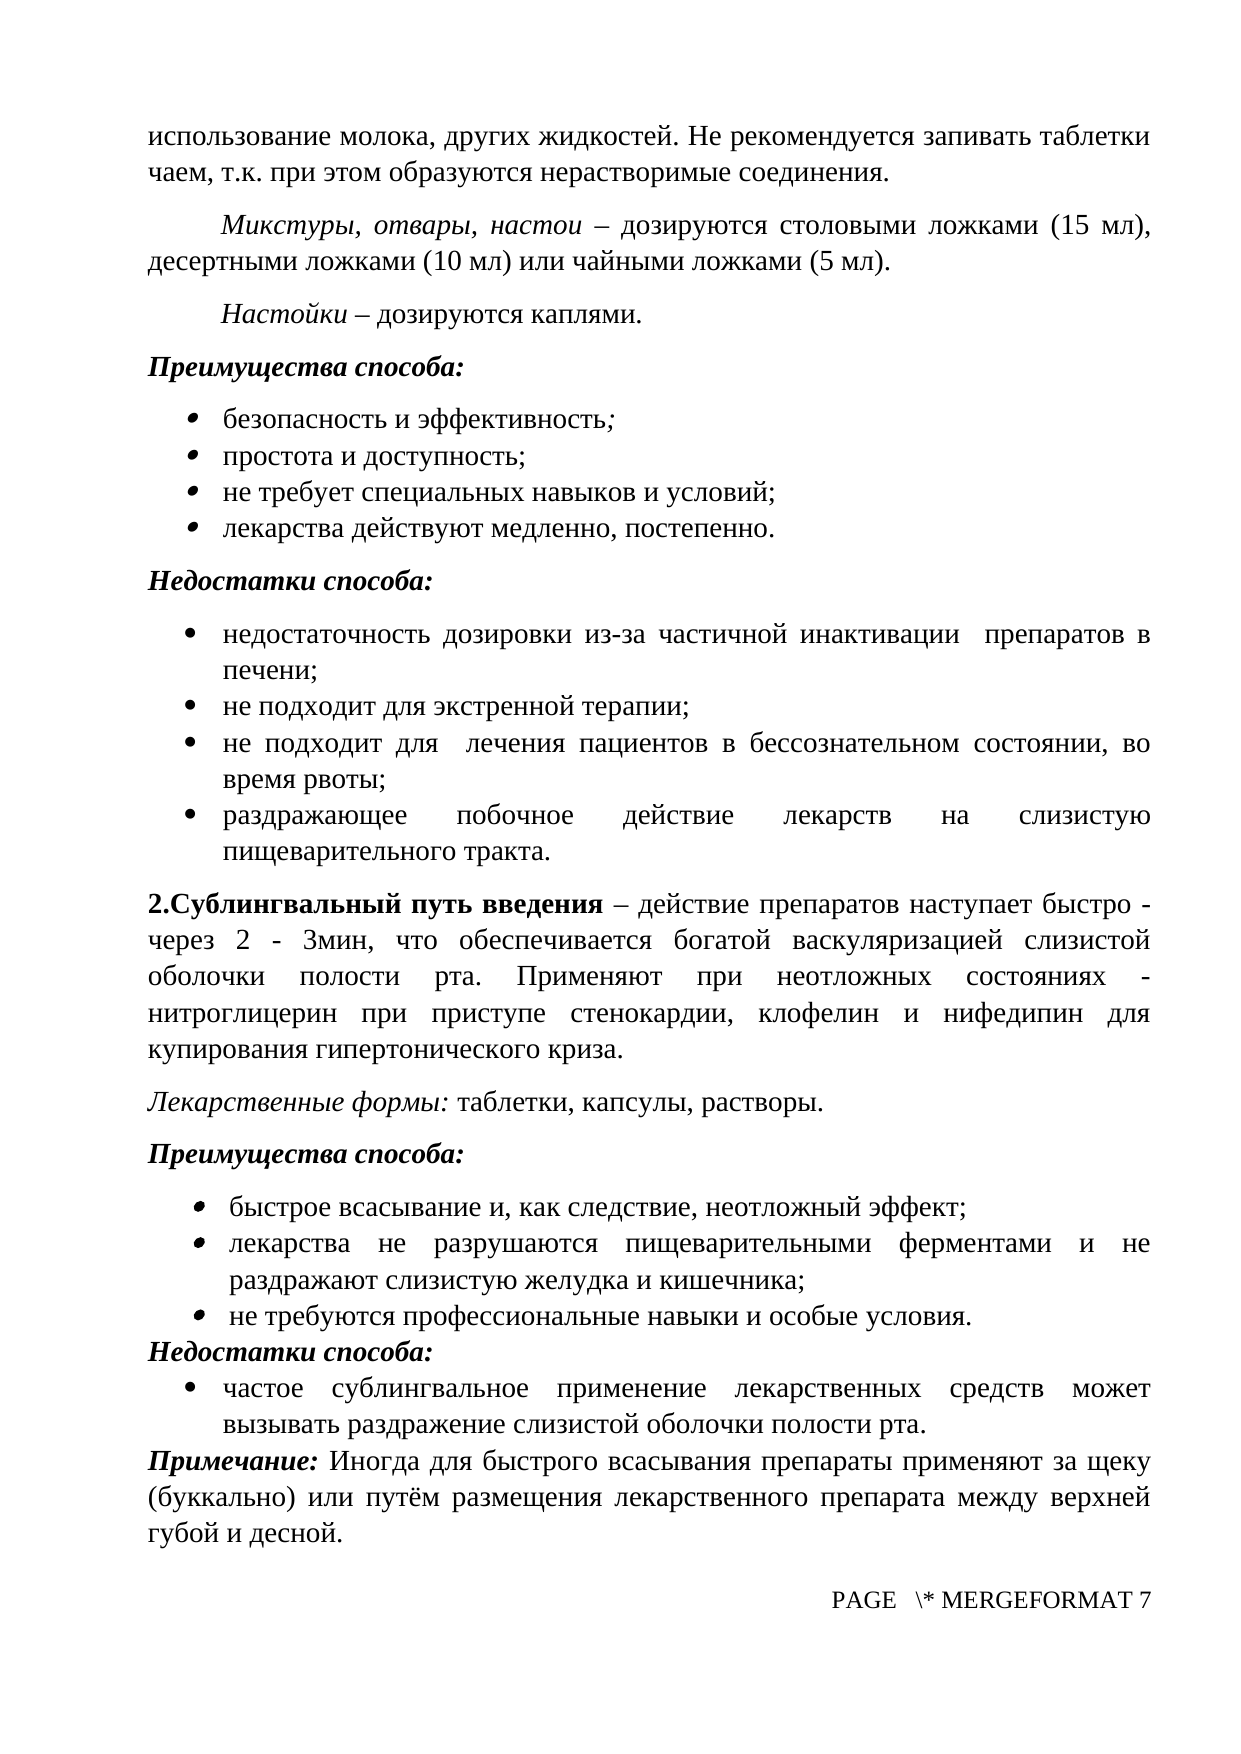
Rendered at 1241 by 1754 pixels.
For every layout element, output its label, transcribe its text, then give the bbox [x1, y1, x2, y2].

list лекарства действуют медленно, постепенно. [185, 510, 1152, 544]
list Недостатки способа: [148, 1334, 1152, 1368]
list безопасность и эффективность; [185, 402, 1152, 435]
text Недостатки способа: [148, 563, 1152, 597]
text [148, 118, 1152, 188]
text Микстуры, отвары, настои – дозируются столовыми ложками (15 мл), десертными ложками (10 мл) или чайными ложками (5 мл). [148, 207, 1152, 277]
list лекарства не разрушаются пищеварительными ферментами и не раздражают слизистую желудка и кишечника; [191, 1226, 1152, 1295]
list не подходит для экстренной терапии; [185, 688, 1152, 722]
list Примечание: Иногда для быстрого всасывания препараты применяют за щеку (буккально) или путём размещения лекарственного препарата между верхней губой и десной. [148, 1443, 1152, 1548]
list простота и доступность; [185, 438, 1152, 472]
list быстрое всасывание и, как следствие, неотложный эффект; [191, 1189, 1152, 1223]
text Настойки – дозируются каплями. [148, 296, 1152, 329]
text Преимущества способа: [148, 1136, 1152, 1170]
list Лекарственные формы: таблетки, капсулы, растворы. [148, 1084, 1152, 1117]
list не подходит для лечения пациентов в бессознательном состоянии, во время рвоты; [185, 725, 1152, 794]
list недостаточность дозировки из-за частичной инактивации препаратов в печени; [185, 616, 1152, 686]
list частое сублингвальное применение лекарственных средств может вызывать раздражение слизистой оболочки полости рта. [185, 1370, 1152, 1440]
list не требует специальных навыков и условий; [185, 474, 1152, 508]
text 2.Сублингвальный путь введения – действие препаратов наступает быстро - через 2 - 3мин, что обеспечивается богатой васкуляризацией слизистой оболочки полости рта. Применяют при неотложных состояниях - нитроглицерин при приступе стенокардии, клофелин и нифедипин для купирования гипертонического криза. [148, 886, 1152, 1064]
list раздражающее побочное действие лекарств на слизистую пищеварительного тракта. [185, 797, 1152, 867]
list не требуются профессиональные навыки и особые условия. [191, 1298, 1152, 1332]
text Преимущества способа: [148, 349, 1152, 382]
